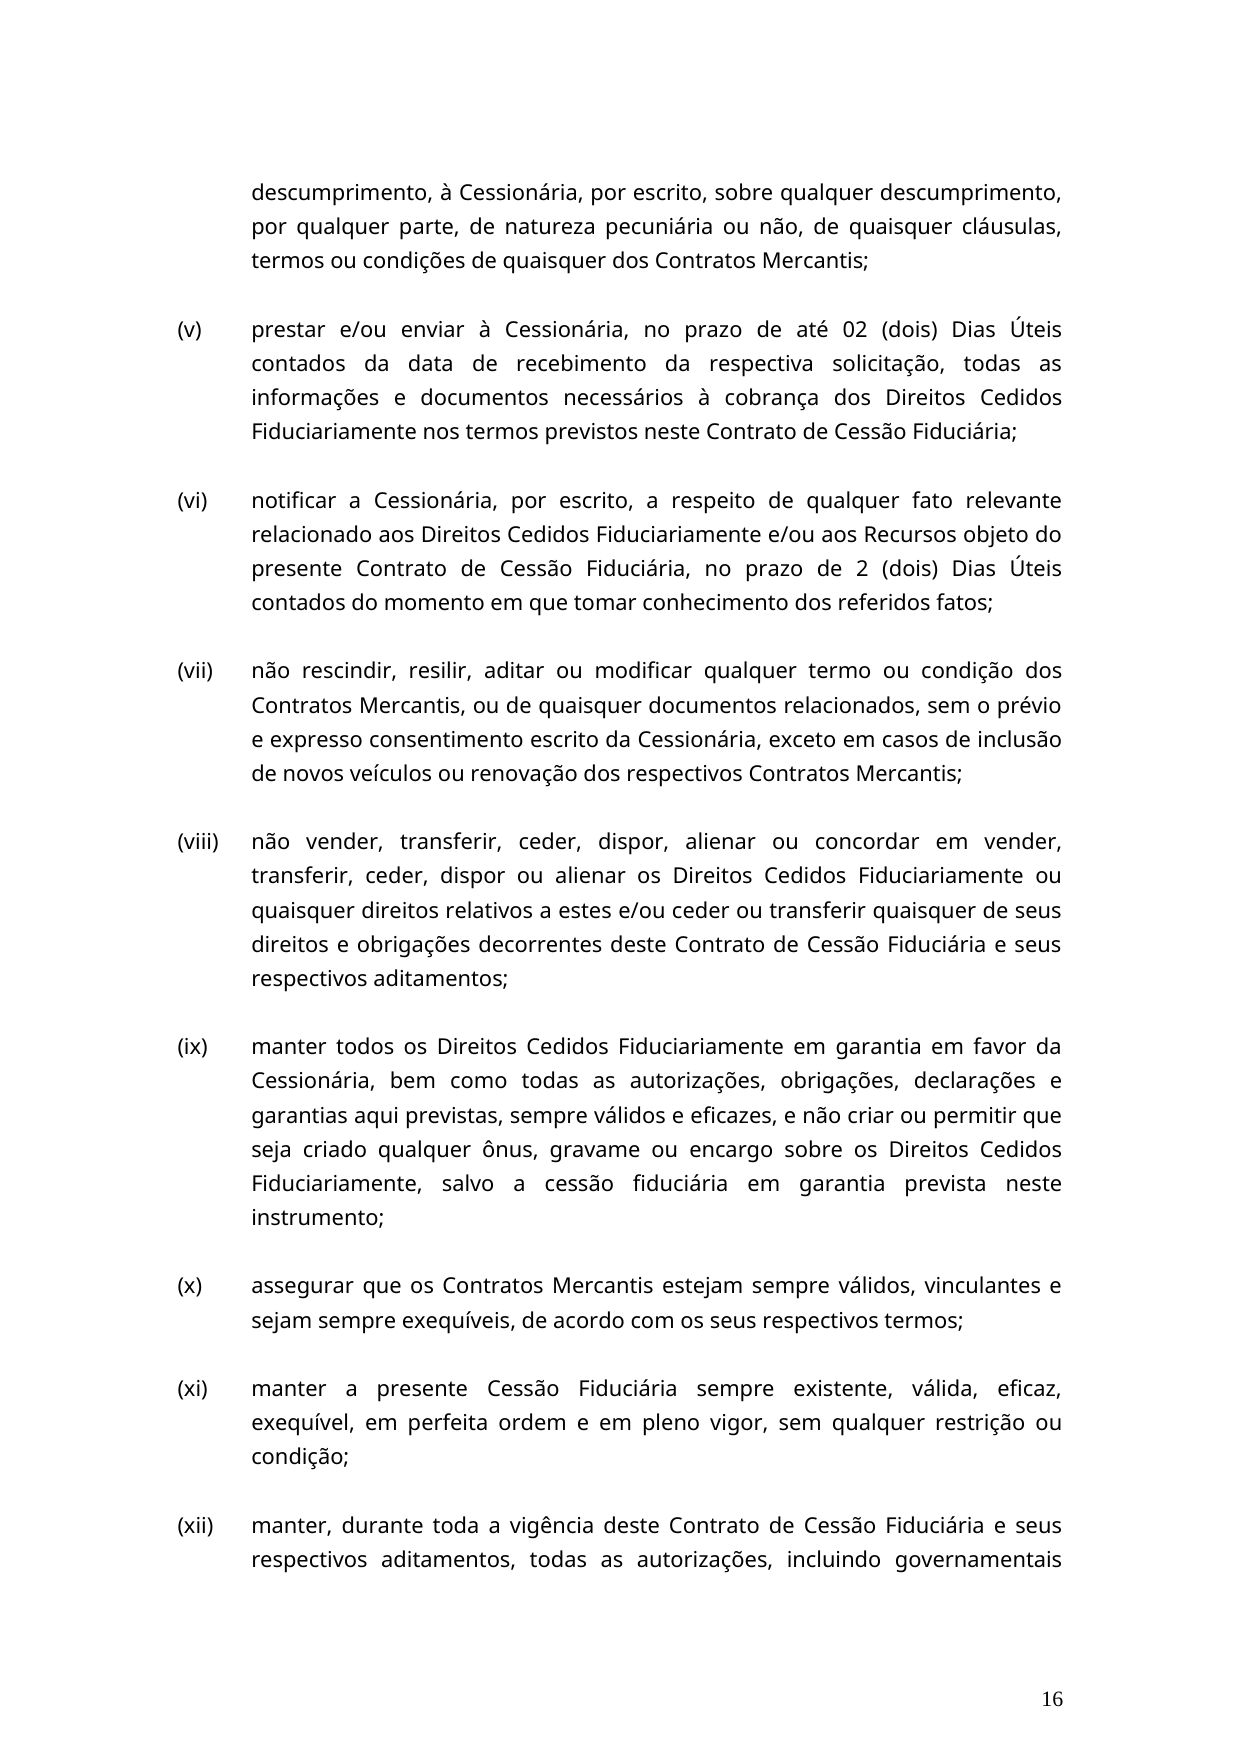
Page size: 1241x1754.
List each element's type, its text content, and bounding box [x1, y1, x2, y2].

list prestar e/ou enviar à Cessionária, no prazo de até 02 (dois) Dias Úteis contados da data de recebimento da respectiva solicitação, todas as informações e documentos necessários à cobrança dos Direitos Cedidos Fiduciariamente nos termos previstos neste Contrato de Cessão Fiduciária; [177, 314, 1063, 446]
list não vender, transferir, ceder, dispor, alienar ou concordar em vender, transferir, ceder, dispor ou alienar os Direitos Cedidos Fiduciariamente ou quaisquer direitos relativos a estes e/ou ceder ou transferir quaisquer de seus direitos e obrigações decorrentes deste Contrato de Cessão Fiduciária e seus respectivos aditamentos; [177, 826, 1063, 993]
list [177, 1510, 1063, 1574]
list manter a presente Cessão Fiduciária sempre existente, válida, eficaz, exequível, em perfeita ordem e em pleno vigor, sem qualquer restrição ou condição; [177, 1373, 1063, 1471]
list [177, 177, 1063, 275]
list manter todos os Direitos Cedidos Fiduciariamente em garantia em favor da Cessionária, bem como todas as autorizações, obrigações, declarações e garantias aqui previstas, sempre válidos e eficazes, e não criar ou permitir que seja criado qualquer ônus, gravame ou encargo sobre os Direitos Cedidos Fiduciariamente, salvo a cessão fiduciária em garantia prevista neste instrumento; [177, 1031, 1063, 1232]
list assegurar que os Contratos Mercantis estejam sempre válidos, vinculantes e sejam sempre exequíveis, de acordo com os seus respectivos termos; [177, 1271, 1063, 1334]
list não rescindir, resilir, aditar ou modificar qualquer termo ou condição dos Contratos Mercantis, ou de quaisquer documentos relacionados, sem o prévio e expresso consentimento escrito da Cessionária, exceto em casos de inclusão de novos veículos ou renovação dos respectivos Contratos Mercantis; [177, 656, 1063, 788]
list notificar a Cessionária, por escrito, a respeito de qualquer fato relevante relacionado aos Direitos Cedidos Fiduciariamente e/ou aos Recursos objeto do presente Contrato de Cessão Fiduciária, no prazo de 2 (dois) Dias Úteis contados do momento em que tomar conhecimento dos referidos fatos; [177, 485, 1063, 617]
